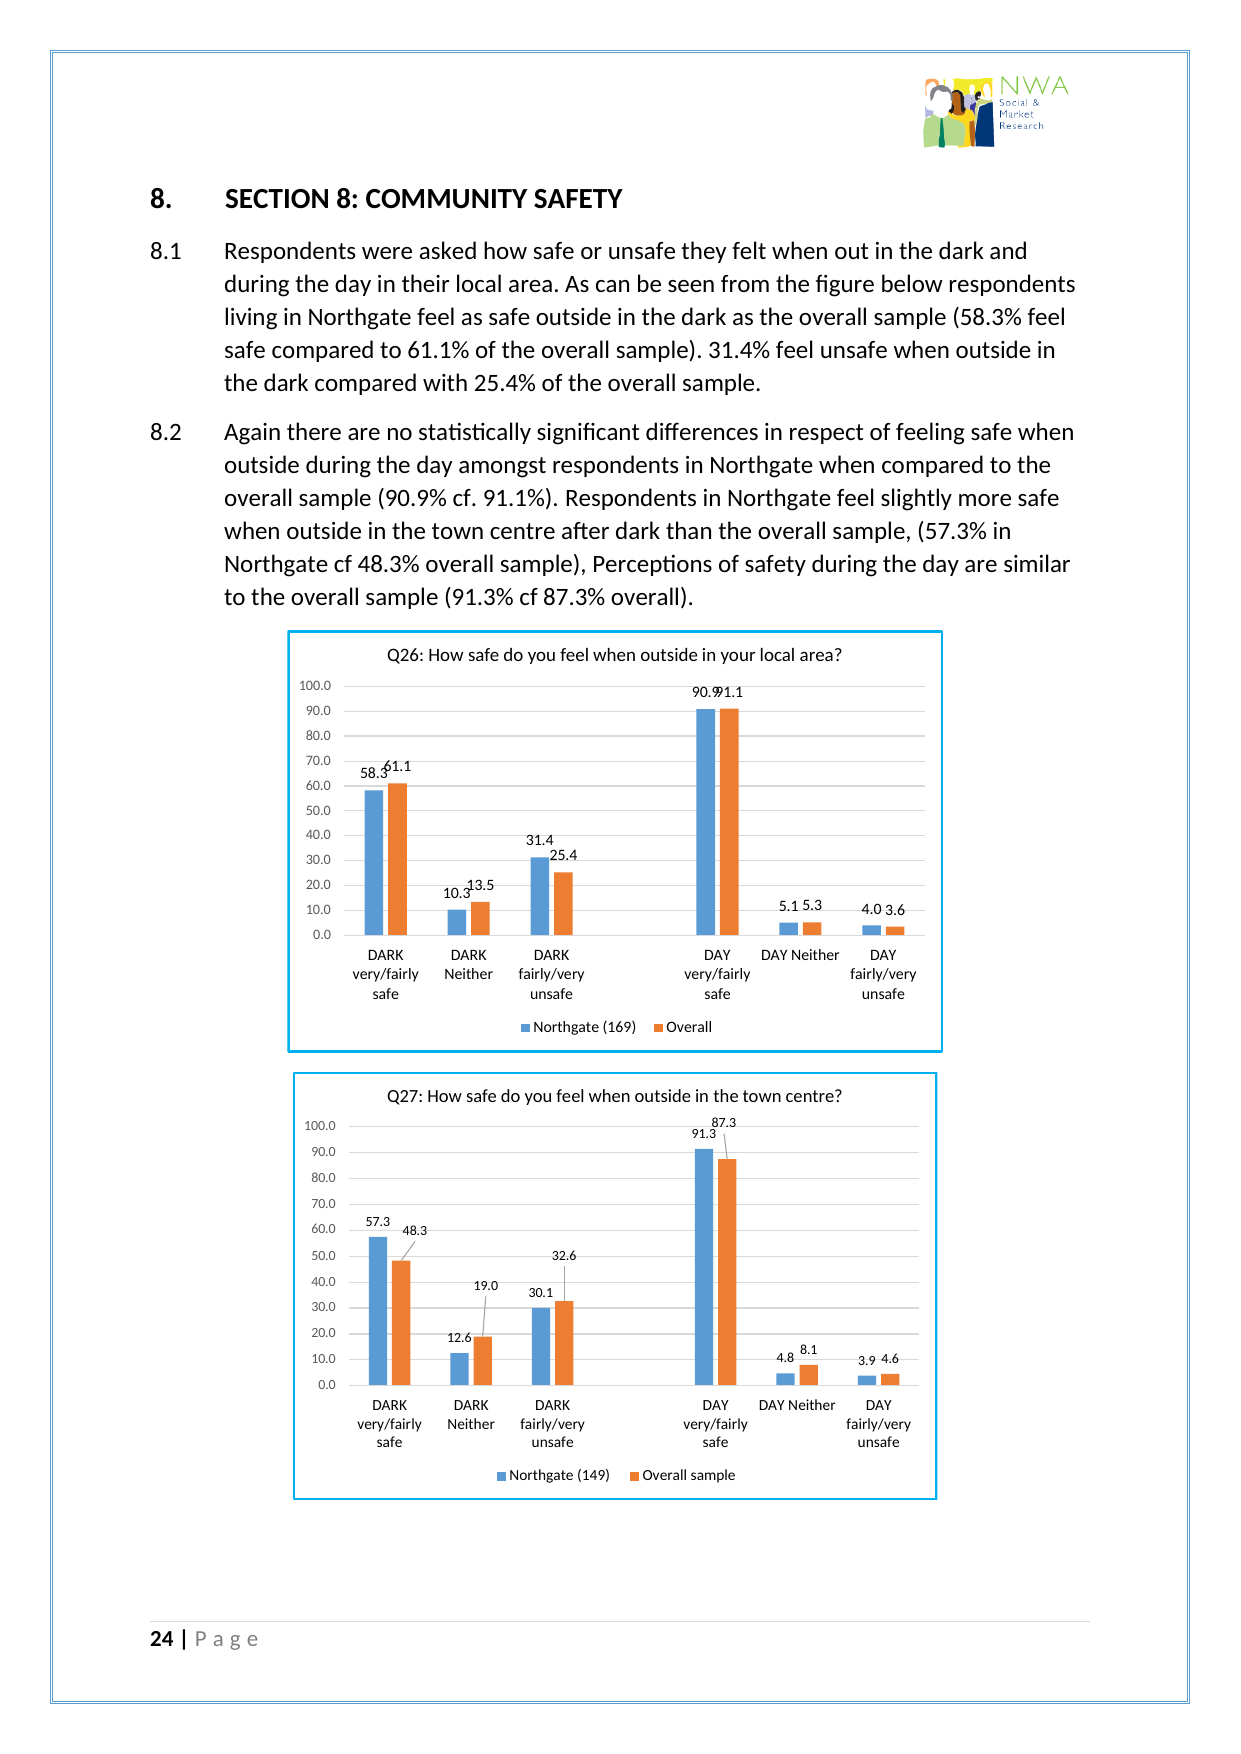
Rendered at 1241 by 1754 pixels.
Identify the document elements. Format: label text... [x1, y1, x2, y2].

text 8.2 Again there are no statistically significant differences in respect of feeling safe when outside during the day amongst respondents in Northgate when compared to the overall sample (90.9% cf. 91.1%). Respondents in Northgate feel slightly more safe when outside in the town centre after dark than the overall sample, (57.3% in Northgate cf 48.3% overall sample), Perceptions of safety during the day are similar to the overall sample (91.3% cf 87.3% overall). [150, 416, 1080, 611]
text 8.1 Respondents were asked how safe or unsafe they felt when out in the dark and during the day in their local area. As can be seen from the figure below respondents living in Northgate feel as safe outside in the dark as the overall sample (58.3% feel safe compared to 61.1% of the overall sample). 31.4% feel unsafe when outside in the dark compared with 25.4% of the overall sample. [150, 235, 1080, 397]
text 8. SECTION 8: COMMUNITY SAFETY [150, 180, 1080, 216]
picture [920, 73, 1091, 152]
